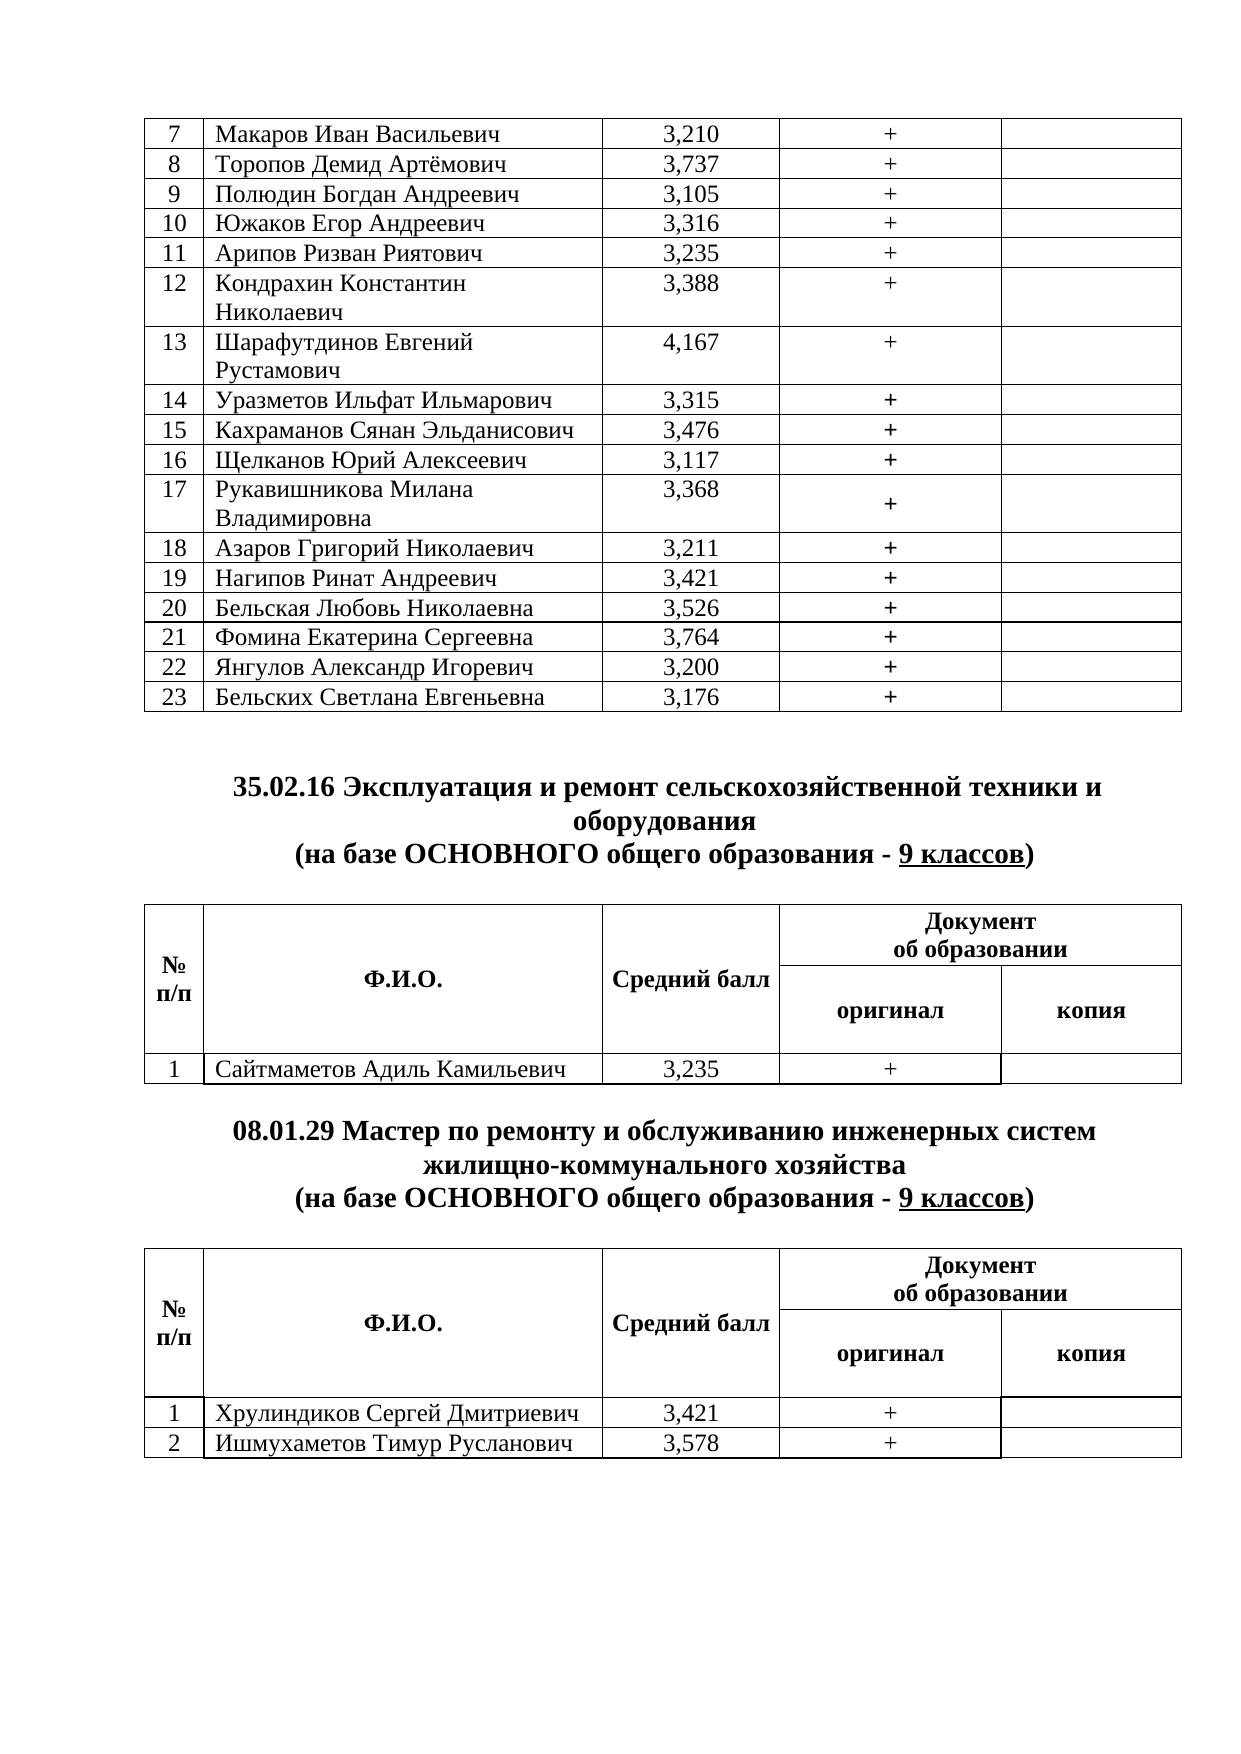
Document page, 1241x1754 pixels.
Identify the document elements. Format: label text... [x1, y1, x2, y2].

table_cell 3,316 [603, 209, 779, 237]
table_cell 14 [145, 385, 203, 414]
table_cell + [780, 385, 1001, 414]
table_cell 3,211 [603, 533, 779, 562]
table_cell [1002, 533, 1181, 562]
table_cell + [780, 563, 1001, 592]
table_cell Ишмухаметов Тимур Русланович [205, 1428, 602, 1457]
table_cell [1002, 119, 1181, 148]
table_cell Щелканов Юрий Алексеевич [204, 445, 602, 473]
table_cell [1002, 593, 1181, 621]
table_cell 19 [145, 563, 203, 592]
table_cell [1002, 327, 1181, 384]
table_header № п/п [145, 1249, 203, 1396]
table_cell [1002, 209, 1181, 237]
table_cell + [780, 149, 1001, 178]
table_cell 3,526 [603, 593, 779, 621]
table_cell Азаров Григорий Николаевич [204, 533, 602, 562]
table_cell Сайтмаметов Адиль Камильевич [205, 1054, 602, 1083]
table_cell 3,210 [603, 119, 779, 148]
table_cell Шарафутдинов Евгений Рустамович [204, 327, 602, 384]
table_cell Рукавишникова Милана Владимировна [204, 475, 602, 532]
table_cell 3,235 [603, 1054, 779, 1083]
table_cell [1002, 445, 1181, 473]
table_cell 2 [145, 1428, 203, 1457]
table_cell + [780, 327, 1001, 384]
table_cell [1002, 179, 1181, 207]
text 35.02.16 Эксплуатация и ремонт сельскохозяйственной техники и оборудования [177, 769, 1152, 836]
table_cell 3,235 [603, 238, 779, 267]
table_cell оригинал [780, 1310, 1001, 1396]
table_cell [1002, 149, 1181, 178]
table_cell [1002, 623, 1181, 651]
table_cell + [780, 533, 1001, 562]
table_cell 3,737 [603, 149, 779, 178]
table_header Ф.И.О. [204, 1249, 602, 1396]
table_header Документ об образовании [780, 905, 1181, 964]
table_cell + [780, 593, 1001, 621]
table_cell 3,421 [603, 1398, 779, 1427]
table_cell 9 [145, 179, 203, 207]
table_cell 3,117 [603, 445, 779, 473]
table_cell + [780, 1054, 1000, 1083]
table_cell + [780, 623, 1001, 651]
table_cell 22 [145, 652, 203, 681]
table_cell Арипов Ризван Риятович [204, 238, 602, 267]
table_cell [1002, 1428, 1181, 1457]
table_cell 3,176 [603, 682, 779, 711]
table_cell 12 [145, 268, 203, 326]
table_cell Торопов Демид Артёмович [204, 149, 602, 178]
table_cell 23 [145, 682, 203, 711]
table_cell [1002, 1398, 1181, 1427]
table_cell [1002, 652, 1181, 681]
table_cell 16 [145, 445, 203, 473]
table_header Средний балл [603, 905, 779, 1053]
table_cell 10 [145, 209, 203, 237]
table_cell 8 [145, 149, 203, 178]
table_cell + [780, 445, 1001, 473]
table_cell 3,476 [603, 415, 779, 444]
table_cell Бельских Светлана Евгеньевна [204, 682, 602, 711]
text (на базе ОСНОВНОГО общего образования - 9 классов) [177, 1180, 1152, 1214]
table_cell Уразметов Ильфат Ильмарович [204, 385, 602, 414]
table_cell 1 [145, 1398, 203, 1427]
table_cell 3,105 [603, 179, 779, 207]
table_header Средний балл [603, 1249, 779, 1396]
table_cell + [780, 415, 1001, 444]
table_cell 18 [145, 533, 203, 562]
table_cell + [780, 1398, 1000, 1427]
table_cell 1 [145, 1054, 203, 1083]
table_cell [1002, 385, 1181, 414]
table_cell оригинал [780, 966, 1001, 1053]
table_cell 3,578 [603, 1428, 779, 1457]
table_cell 15 [145, 415, 203, 444]
table_cell + [780, 238, 1001, 267]
table_cell 13 [145, 327, 203, 384]
table_cell 3,200 [603, 652, 779, 681]
table_header № п/п [145, 905, 203, 1053]
table_cell + [780, 652, 1001, 681]
table_cell [1002, 682, 1181, 711]
table_cell Нагипов Ринат Андреевич [204, 563, 602, 592]
table_cell 21 [145, 623, 203, 651]
table_cell 11 [145, 238, 203, 267]
text (на базе ОСНОВНОГО общего образования - 9 классов) [177, 836, 1152, 870]
table_cell + [780, 209, 1001, 237]
table_cell [1002, 238, 1181, 267]
table_header Ф.И.О. [204, 905, 602, 1053]
table_cell Полюдин Богдан Андреевич [204, 179, 602, 207]
text 08.01.29 Мастер по ремонту и обслуживанию инженерных систем жилищно-коммунального хозяйства [177, 1113, 1152, 1180]
table_cell 17 [145, 475, 203, 532]
table_cell 3,764 [603, 623, 779, 651]
table_cell + [780, 682, 1001, 711]
table_cell [1002, 475, 1181, 532]
table_cell 4,167 [603, 327, 779, 384]
table_cell 3,421 [603, 563, 779, 592]
table_cell + [780, 1428, 1000, 1457]
table_cell [1002, 1054, 1181, 1083]
table_cell Макаров Иван Васильевич [204, 119, 602, 148]
table_cell копия [1002, 966, 1181, 1053]
table_cell Хрулиндиков Сергей Дмитриевич [205, 1398, 602, 1427]
table_cell 7 [145, 119, 203, 148]
table_cell [1002, 563, 1181, 592]
table_cell Фомина Екатерина Сергеевна [204, 623, 602, 651]
table_cell Янгулов Александр Игоревич [204, 652, 602, 681]
table_header Документ об образовании [780, 1249, 1181, 1308]
table_cell Кондрахин Константин Николаевич [204, 268, 602, 326]
table_cell Бельская Любовь Николаевна [204, 593, 602, 621]
table_cell 3,368 [603, 475, 779, 532]
table_cell 20 [145, 593, 203, 621]
table_cell 3,315 [603, 385, 779, 414]
table_cell [1002, 415, 1181, 444]
table_cell + [780, 475, 1001, 532]
table_cell 3,388 [603, 268, 779, 326]
table_cell + [780, 268, 1001, 326]
table_cell + [780, 119, 1001, 148]
table_cell [1002, 268, 1181, 326]
table_cell Южаков Егор Андреевич [204, 209, 602, 237]
table_cell Кахраманов Сянан Эльданисович [204, 415, 602, 444]
table_cell копия [1002, 1310, 1181, 1396]
table_cell + [780, 179, 1001, 207]
